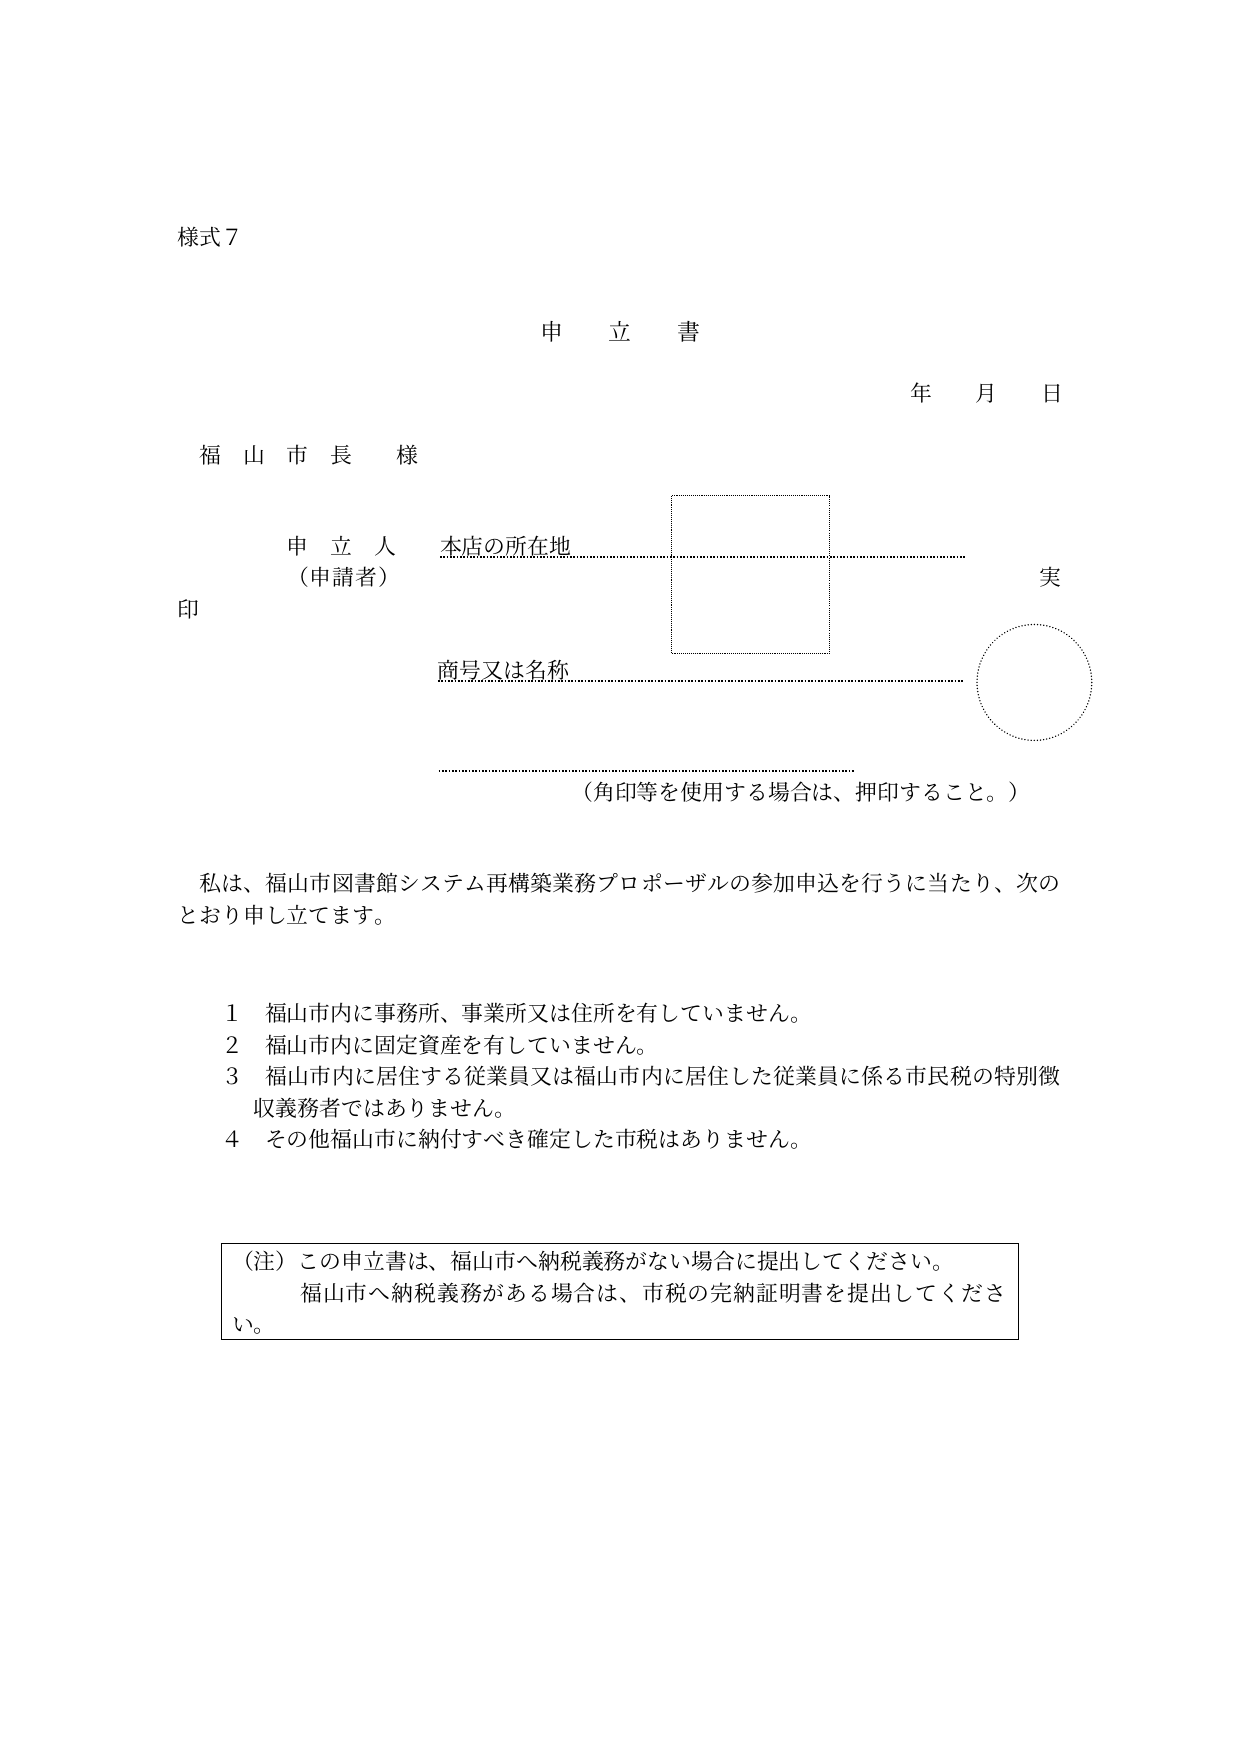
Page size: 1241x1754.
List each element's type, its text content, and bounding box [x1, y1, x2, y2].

text ３ 福山市内に居住する従業員又は福山市内に居住した従業員に係る市民税の特別徴収義務者ではありません。 [177, 1059, 1063, 1122]
text 申 立 書 [177, 314, 1063, 347]
text 様式７ [177, 217, 976, 254]
text 福 山 市 長 様 [177, 438, 1063, 469]
text （申請者） 実 印 [177, 560, 1063, 623]
text ４ その他福山市に納付すべき確定した市税はありません。 [177, 1122, 1063, 1154]
text ２ 福山市内に固定資産を有していません。 [177, 1028, 1063, 1059]
text （角印等を使用する場合は、押印すること。） [177, 775, 1063, 807]
text 私は、福山市図書館システム再構築業務プロポーザルの参加申込を行うに当たり、次のとおり申し立てます。 [177, 866, 1063, 929]
text 年 月 日 [177, 377, 1063, 408]
table_header （注）この申立書は、福山市へ納税義務がない場合に提出してください。 福山市へ納税義務がある場合は、市税の完納証明書を提出してください。 [222, 1244, 1018, 1339]
text 商号又は名称 [177, 653, 984, 684]
text １ 福山市内に事務所、事業所又は住所を有していません。 [177, 997, 1063, 1028]
text 申 立 人 本店の所在地 [177, 529, 1063, 560]
